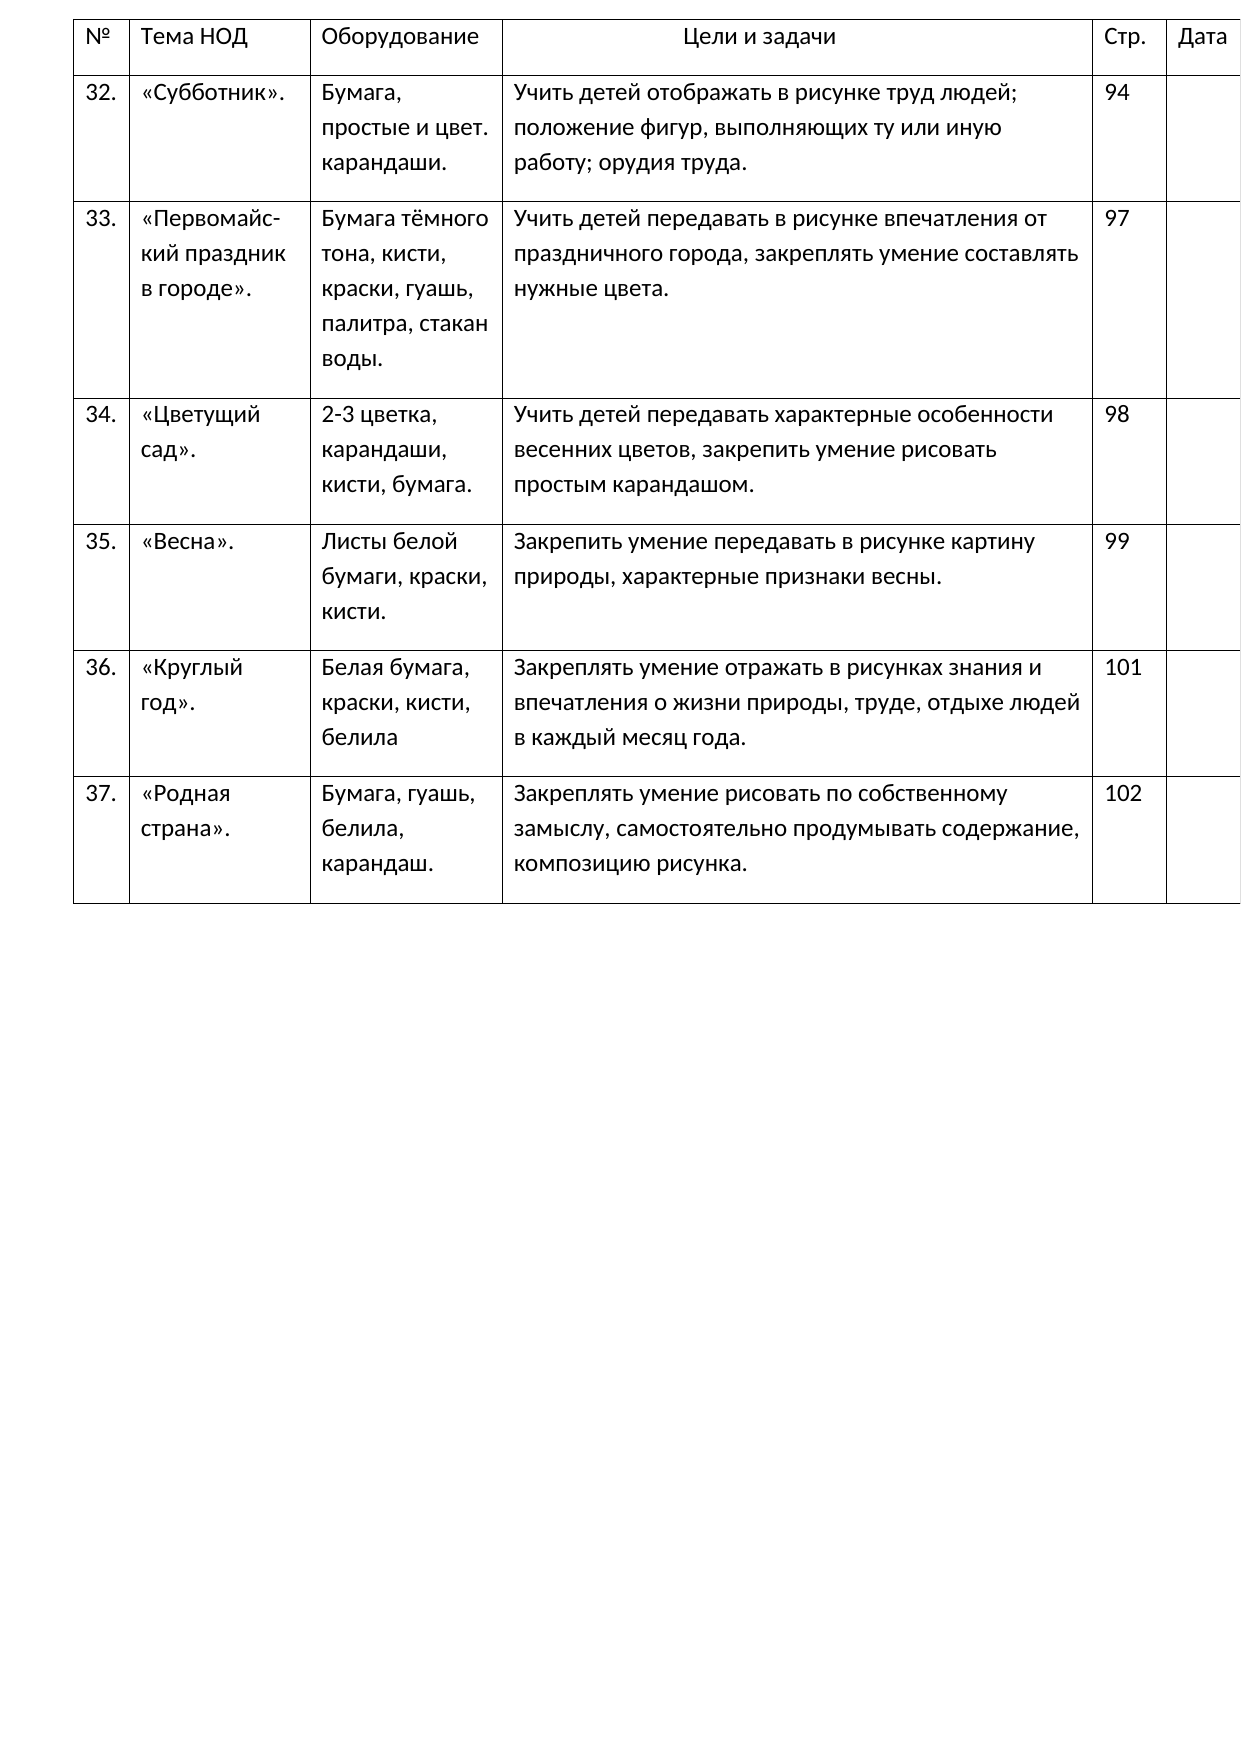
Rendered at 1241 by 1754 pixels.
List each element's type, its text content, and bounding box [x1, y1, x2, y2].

table_cell Листы белой бумаги, краски, кисти. [311, 525, 502, 650]
table_cell Учить детей отображать в рисунке труд людей; положение фигур, выполняющих ту или иную работу; орудия труда. [503, 76, 1092, 201]
table_cell 32. [74, 76, 129, 201]
table_cell Учить детей передавать в рисунке впечатления от праздничного города, закреплять умение составлять нужные цвета. [503, 202, 1092, 397]
table_cell 33. [74, 202, 129, 397]
table_header Цели и задачи [503, 20, 1092, 75]
table_cell «Первомайс-кий праздник в городе». [130, 202, 310, 397]
table_cell 35. [74, 525, 129, 650]
table_cell «Субботник». [130, 76, 310, 201]
table_cell 94 [1093, 76, 1166, 201]
table_cell [1167, 202, 1240, 397]
table_cell Закреплять умение отражать в рисунках знания и впечатления о жизни природы, труде, отдыхе людей в каждый месяц года. [503, 651, 1092, 776]
table_cell 99 [1093, 525, 1166, 650]
table_cell «Родная страна». [130, 777, 310, 902]
table_cell 34. [74, 399, 129, 524]
table_header Тема НОД [130, 20, 310, 75]
table_header № [74, 20, 129, 75]
table_cell 101 [1093, 651, 1166, 776]
table_cell Закреплять умение рисовать по собственному замыслу, самостоятельно продумывать содержание, композицию рисунка. [503, 777, 1092, 902]
table_cell [1167, 399, 1240, 524]
table_header Дата [1167, 20, 1240, 75]
table_cell [1167, 651, 1240, 776]
table_header Оборудование [311, 20, 502, 75]
table_cell [1167, 76, 1240, 201]
table_cell 37. [74, 777, 129, 902]
table_cell «Круглый год». [130, 651, 310, 776]
table_cell [1167, 777, 1240, 902]
table_cell Учить детей передавать характерные особенности весенних цветов, закрепить умение рисовать простым карандашом. [503, 399, 1092, 524]
table_cell [1167, 525, 1240, 650]
table_cell Бумага, гуашь, белила, карандаш. [311, 777, 502, 902]
table_cell Бумага, простые и цвет. карандаши. [311, 76, 502, 201]
table_cell 2-3 цветка, карандаши, кисти, бумага. [311, 399, 502, 524]
table_cell 97 [1093, 202, 1166, 397]
table_cell 36. [74, 651, 129, 776]
table_cell 102 [1093, 777, 1166, 902]
table_cell «Цветущий сад». [130, 399, 310, 524]
table_cell «Весна». [130, 525, 310, 650]
table_cell Белая бумага, краски, кисти, белила [311, 651, 502, 776]
table_cell 98 [1093, 399, 1166, 524]
table_cell Закрепить умение передавать в рисунке картину природы, характерные признаки весны. [503, 525, 1092, 650]
table_cell Бумага тёмного тона, кисти, краски, гуашь, палитра, стакан воды. [311, 202, 502, 397]
table_header Стр. [1093, 20, 1166, 75]
